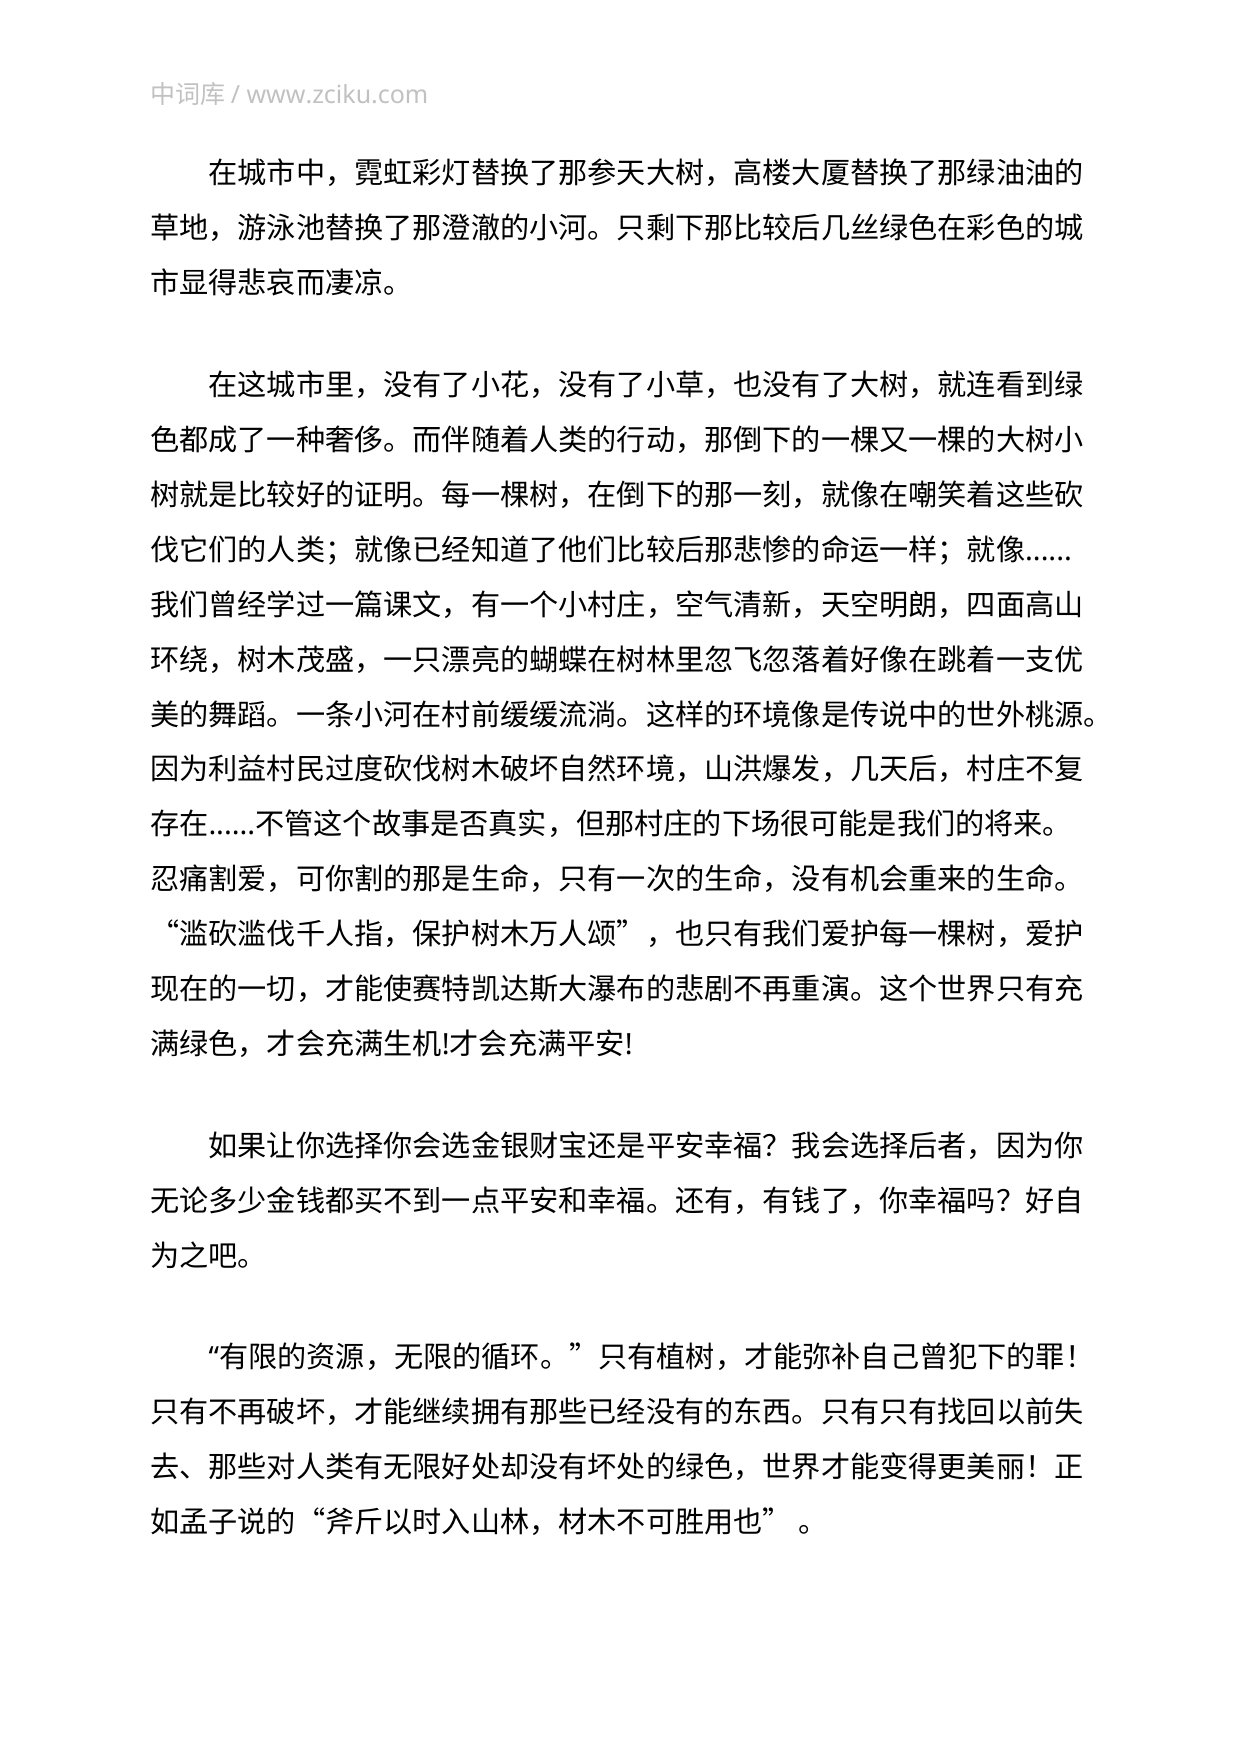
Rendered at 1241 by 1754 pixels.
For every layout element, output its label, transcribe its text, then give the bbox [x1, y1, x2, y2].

text 在这城市里，没有了小花，没有了小草，也没有了大树，就连看到绿色都成了一种奢侈。而伴随着人类的行动，那倒下的一棵又一棵的大树小树就是比较好的证明。每一棵树，在倒下的那一刻，就像在嘲笑着这些砍伐它们的人类；就像已经知道了他们比较后那悲惨的命运一样；就像......我们曾经学过一篇课文，有一个小村庄，空气清新，天空明朗，四面高山环绕，树木茂盛，一只漂亮的蝴蝶在树林里忽飞忽落着好像在跳着一支优美的舞蹈。一条小河在村前缓缓流淌。这样的环境像是传说中的世外桃源。因为利益村民过度砍伐树木破坏自然环境，山洪爆发，几天后，村庄不复存在......不管这个故事是否真实，但那村庄的下场很可能是我们的将来。忍痛割爱，可你割的那是生命，只有一次的生命，没有机会重来的生命。“滥砍滥伐千人指，保护树木万人颂”，也只有我们爱护每一棵树，爱护现在的一切，才能使赛特凯达斯大瀑布的悲剧不再重演。这个世界只有充满绿色，才会充满生机!才会充满平安! [150, 362, 1090, 1063]
text “有限的资源，无限的循环。”只有植树，才能弥补自己曾犯下的罪！只有不再破坏，才能继续拥有那些已经没有的东西。只有只有找回以前失去、那些对人类有无限好处却没有坏处的绿色，世界才能变得更美丽！正如孟子说的“斧斤以时入山林，材木不可胜用也” 。 [150, 1334, 1090, 1541]
text 如果让你选择你会选金银财宝还是平安幸福？我会选择后者，因为你无论多少金钱都买不到一点平安和幸福。还有，有钱了，你幸福吗？好自为之吧。 [150, 1122, 1090, 1274]
text 在城市中，霓虹彩灯替换了那参天大树，高楼大厦替换了那绿油油的草地，游泳池替换了那澄澈的小河。只剩下那比较后几丝绿色在彩色的城市显得悲哀而凄凉。 [150, 150, 1090, 302]
